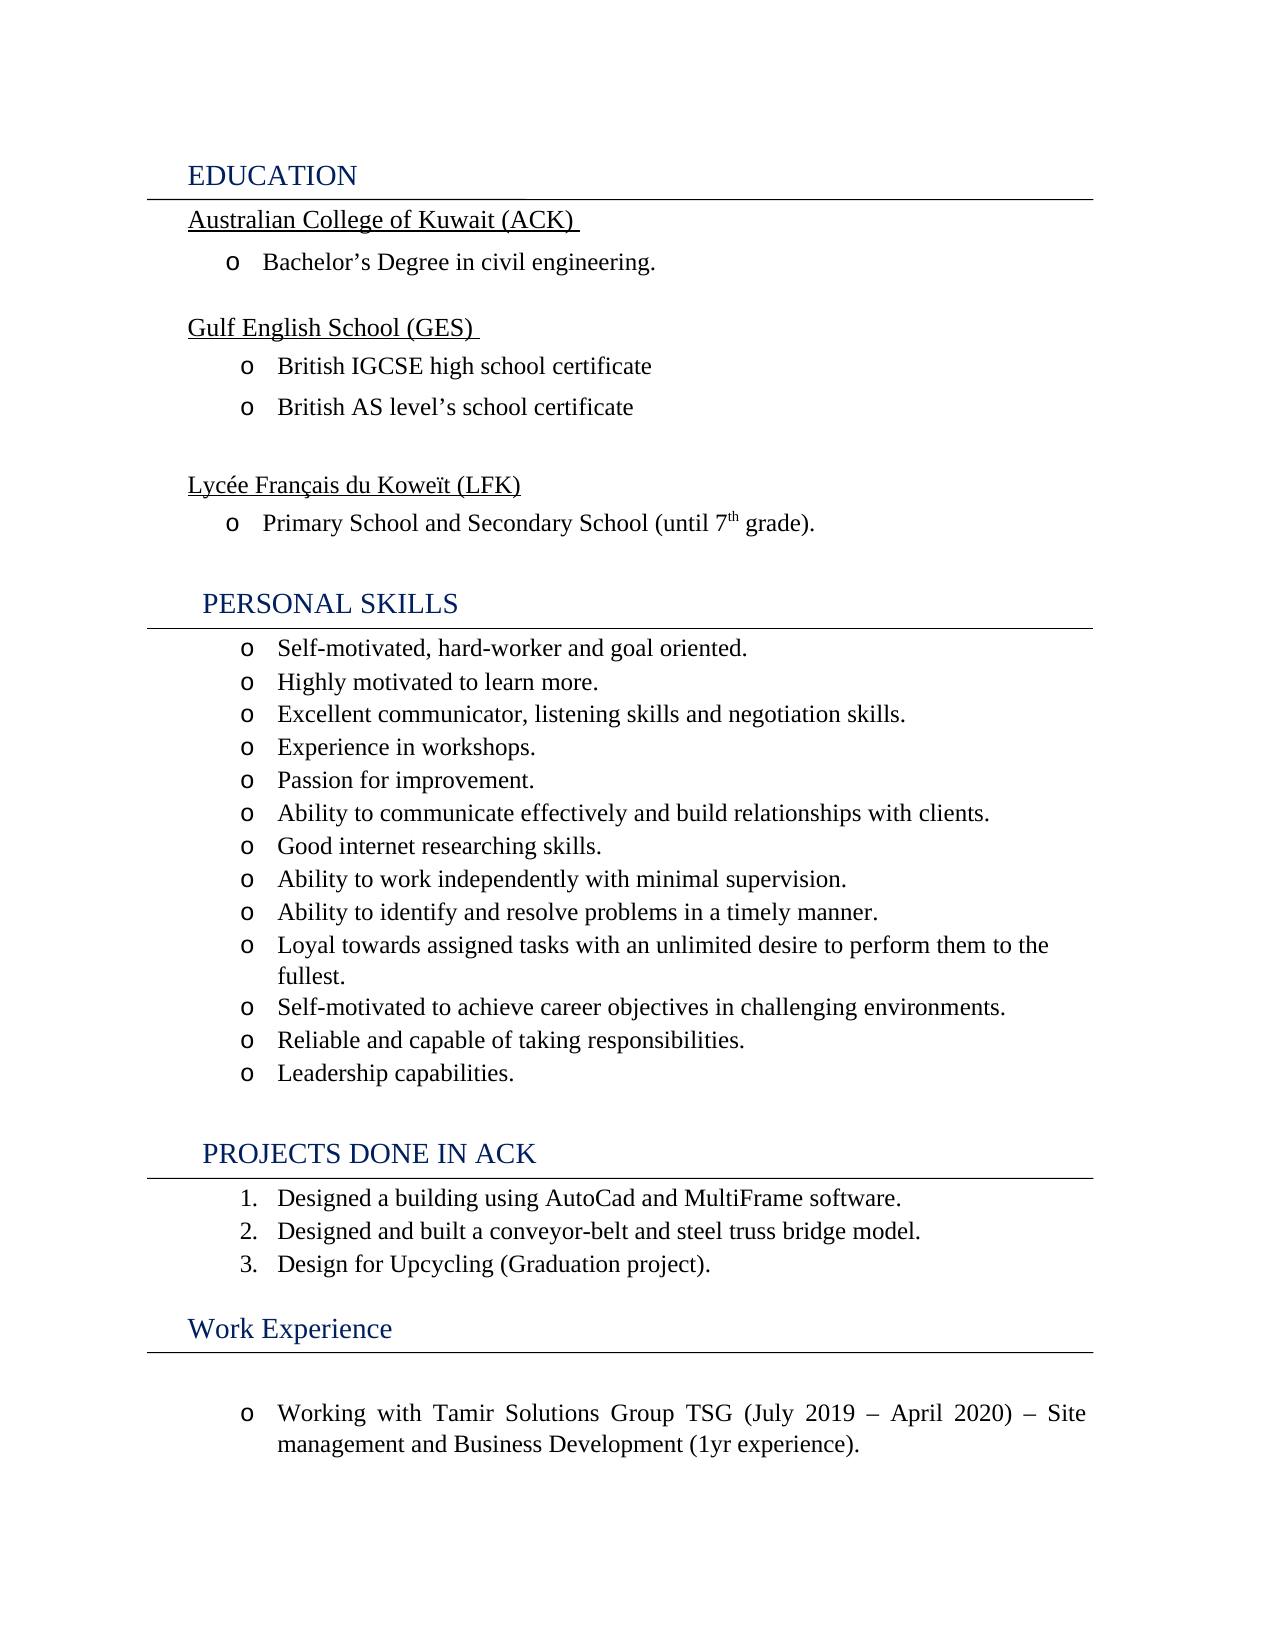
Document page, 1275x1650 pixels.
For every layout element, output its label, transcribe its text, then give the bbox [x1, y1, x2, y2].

list Self-motivated to achieve career objectives in challenging environments. [239, 992, 1087, 1023]
list Passion for improvement. [239, 765, 1087, 796]
list Ability to work independently with minimal supervision. [239, 864, 1087, 895]
text Work Experience [187, 1311, 1087, 1344]
list Ability to communicate effectively and build relationships with clients. [239, 798, 1087, 829]
list Bachelor’s Degree in civil engineering. [225, 247, 1087, 278]
list Design for Upcycling (Graduation project). [239, 1249, 1087, 1278]
list Leadership capabilities. [239, 1058, 1087, 1089]
list British AS level’s school certificate [239, 392, 1087, 422]
list Ability to identify and resolve problems in a timely manner. [239, 897, 1087, 928]
list Highly motivated to learn more. [239, 667, 1087, 697]
text PROJECTS DONE IN ACK [202, 1137, 1087, 1170]
text PERSONAL SKILLS [202, 587, 1087, 620]
list British IGCSE high school certificate [239, 351, 1087, 382]
text EDUCATION [187, 158, 1087, 191]
list Experience in workshops. [239, 732, 1087, 763]
list Reliable and capable of taking responsibilities. [239, 1025, 1087, 1056]
list Excellent communicator, listening skills and negotiation skills. [239, 699, 1087, 730]
text Lycée Français du Koweït (LFK) [187, 470, 1087, 499]
list Working with Tamir Solutions Group TSG (July 2019 – April 2020) – Site management and Business Development (1yr experience). [239, 1398, 1087, 1458]
text Australian College of Kuwait (ACK) [187, 204, 1087, 234]
list Loyal towards assigned tasks with an unlimited desire to perform them to the fullest. [239, 930, 1087, 990]
text Gulf English School (GES) [187, 312, 1087, 342]
list Designed a building using AutoCad and MultiFrame software. [239, 1183, 1087, 1212]
list Primary School and Secondary School (until 7th grade). [225, 508, 1087, 539]
list Good internet researching skills. [239, 831, 1087, 862]
list Self-motivated, hard-worker and goal oriented. [239, 633, 1087, 664]
list Designed and built a conveyor-belt and steel truss bridge model. [239, 1216, 1087, 1245]
